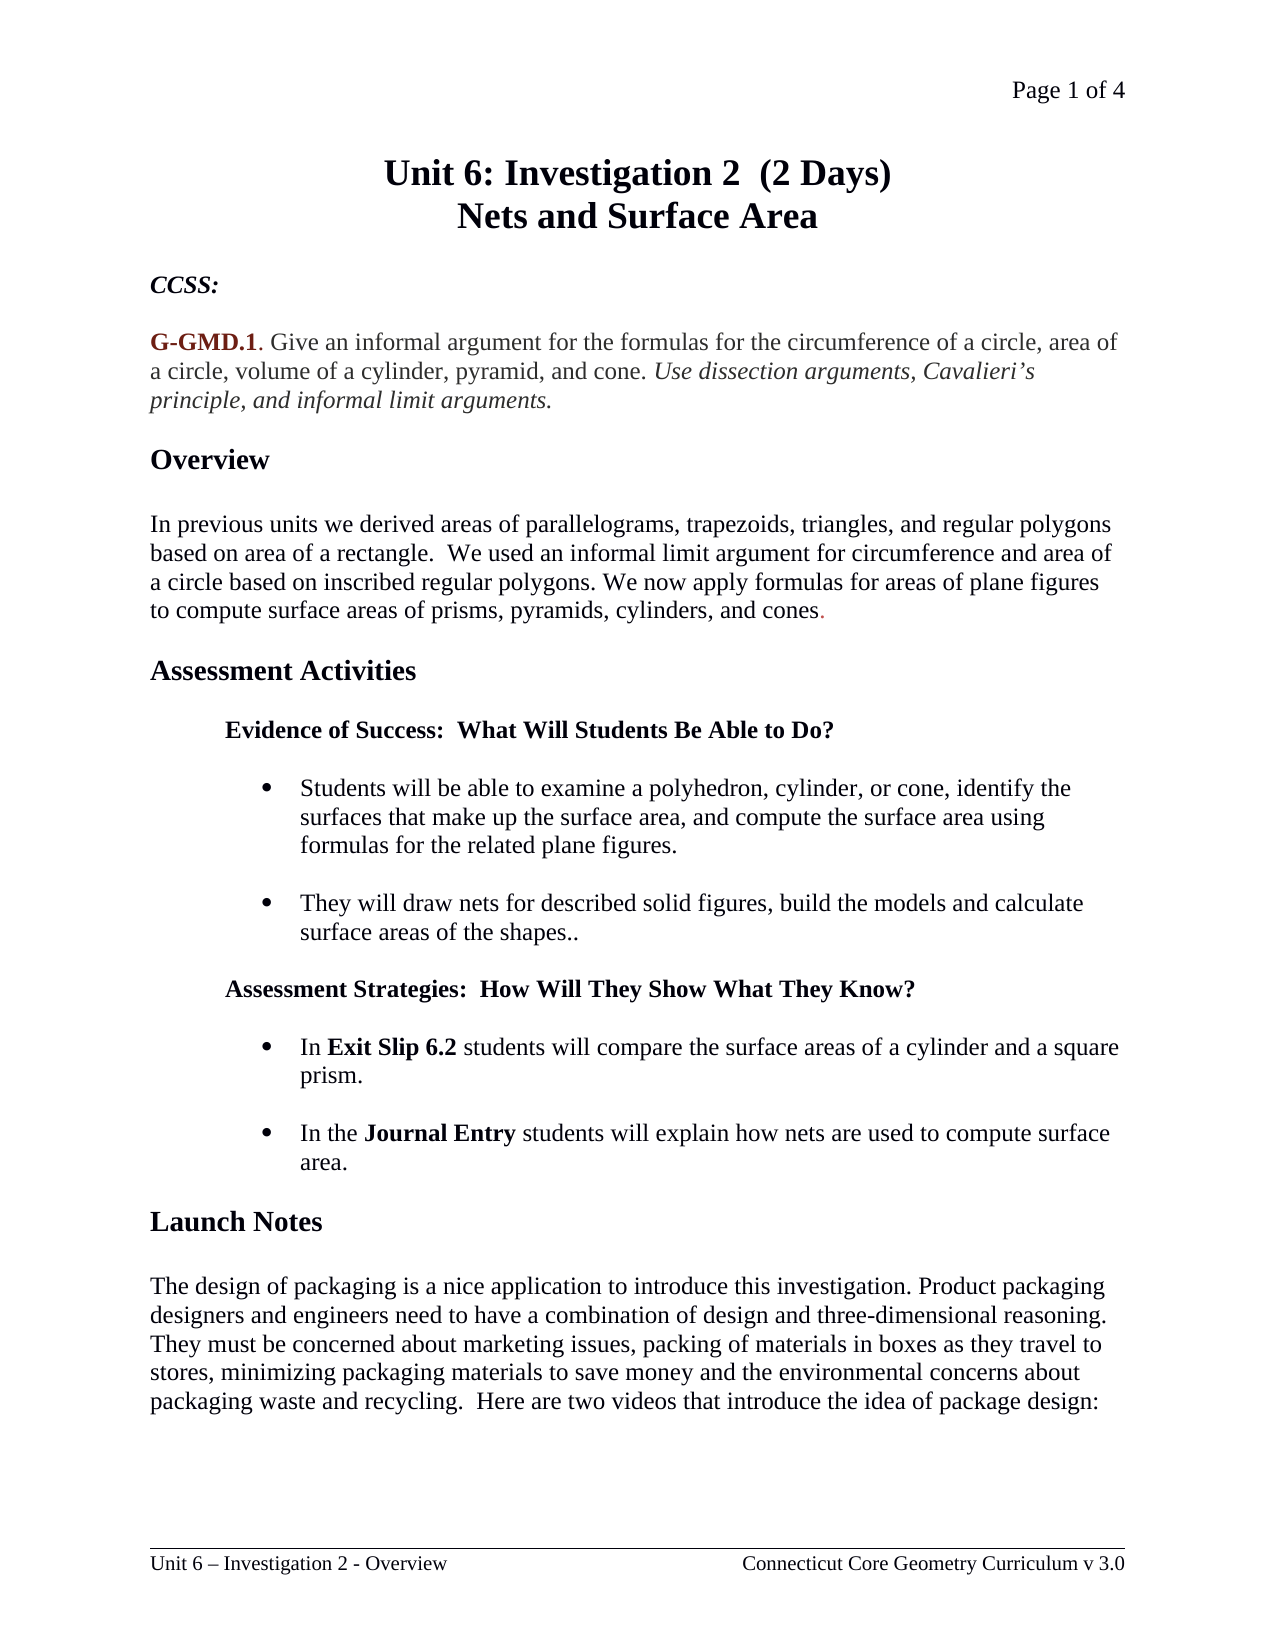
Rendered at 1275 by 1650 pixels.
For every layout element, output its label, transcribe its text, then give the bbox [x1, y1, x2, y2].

text Assessment Strategies: How Will They Show What They Know? [150, 974, 1125, 1003]
text In previous units we derived areas of parallelograms, trapezoids, triangles, and regular polygons based on area of a rectangle. We used an informal limit argument for circumference and area of a circle based on inscribed regular polygons. We now apply formulas for areas of plane figures to compute surface areas of prisms, pyramids, cylinders, and cones. [150, 509, 1125, 624]
text The design of packaging is a nice application to introduce this investigation. Product packaging designers and engineers need to have a combination of design and three-dimensional reasoning. They must be concerned about marketing issues, packing of materials in boxes as they travel to stores, minimizing packaging materials to save money and the environmental concerns about packaging waste and recycling. Here are two videos that introduce the idea of package design: [150, 1271, 1125, 1415]
text Overview [150, 442, 1125, 476]
text Nets and Surface Area [150, 193, 1125, 236]
text Assessment Activities [150, 653, 1125, 687]
list In the Journal Entry students will explain how nets are used to compute surface area. [262, 1118, 1125, 1175]
text G-GMD.1. Give an informal argument for the formulas for the circumference of a circle, area of a circle, volume of a cylinder, pyramid, and cone. Use dissection arguments, Cavalieri’s principle, and informal limit arguments. [150, 327, 1125, 413]
list surface areas of the shapes.. [300, 917, 1125, 945]
text Launch Notes [150, 1204, 1125, 1238]
text Evidence of Success: What Will Students Be Able to Do? [225, 715, 1125, 744]
list They will draw nets for described solid figures, build the models and calculate [262, 888, 1125, 917]
text CCSS: [150, 270, 1125, 298]
list Unit 6: Investigation 2 (2 Days) [150, 150, 1125, 193]
list Students will be able to examine a polyhedron, cylinder, or cone, identify the surfaces that make up the surface area, and compute the surface area using formulas for the related plane figures. [262, 773, 1125, 859]
list In Exit Slip 6.2 students will compare the surface areas of a cylinder and a square prism. [262, 1032, 1125, 1089]
